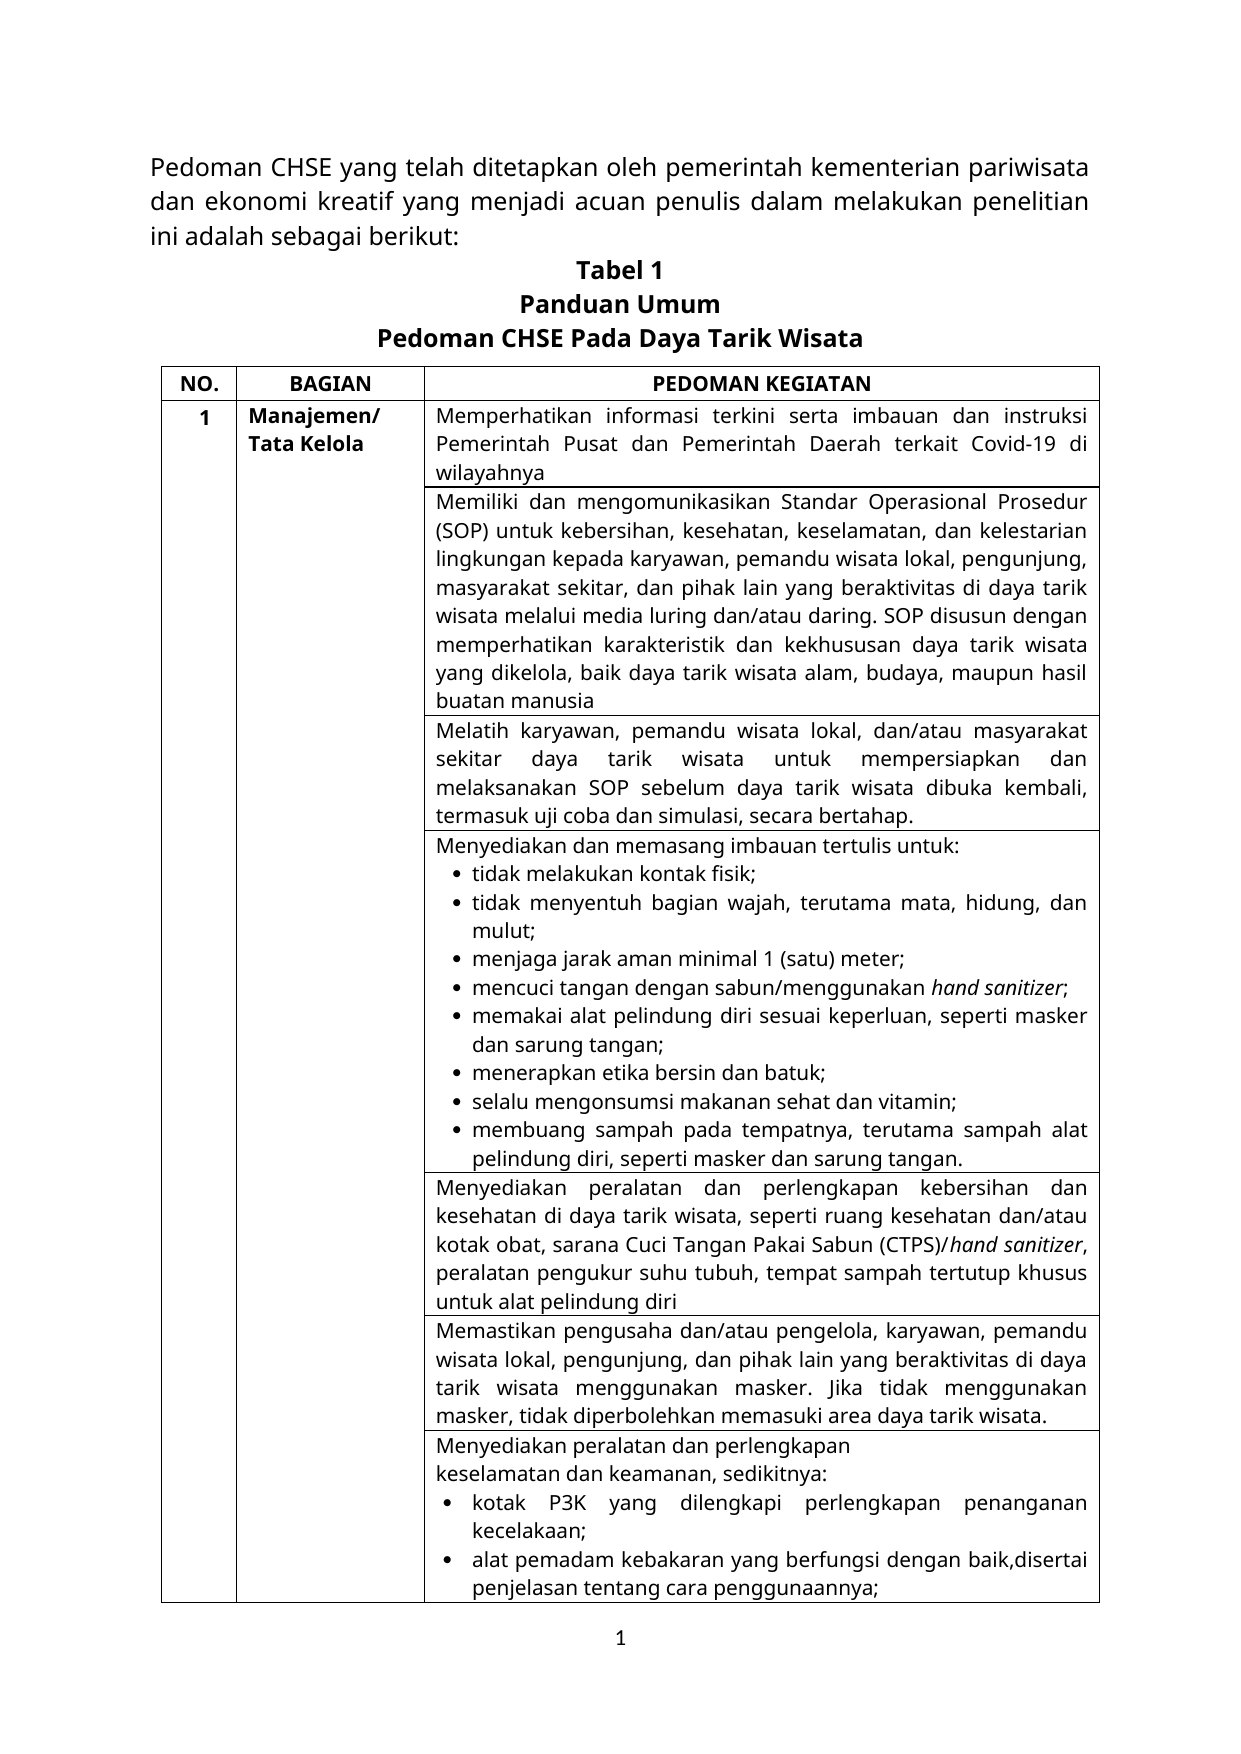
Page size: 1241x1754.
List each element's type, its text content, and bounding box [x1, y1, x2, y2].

table_header PEDOMAN KEGIATAN [425, 367, 1099, 400]
text Pedoman CHSE Pada Daya Tarik Wisata [150, 321, 1090, 355]
table_header NO. [162, 367, 236, 400]
text Pedoman CHSE yang telah ditetapkan oleh pemerintah kementerian pariwisata dan ekonomi kreatif yang menjadi acuan penulis dalam melakukan penelitian ini adalah sebagai berikut: [150, 150, 1090, 252]
text Tabel 1 [150, 252, 1090, 286]
table_cell Manajemen/Tata Kelola [237, 401, 424, 1602]
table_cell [425, 1431, 1099, 1602]
table_cell Menyediakan dan memasang imbauan tertulis untuk: tidak melakukan kontak fisik; tidak menyentuh bagian wajah, terutama mata, hidung, dan mulut; menjaga jarak aman minimal 1 (satu) meter; mencuci tangan dengan sabun/menggunakan hand sanitizer; memakai alat pelindung diri sesuai keperluan, seperti masker dan sarung tangan; menerapkan etika bersin dan batuk; selalu mengonsumsi makanan sehat dan vitamin; membuang sampah pada tempatnya, terutama sampah alat pelindung diri, seperti masker dan sarung tangan. [425, 831, 1099, 1172]
table_cell Melatih karyawan, pemandu wisata lokal, dan/atau masyarakat sekitar daya tarik wisata untuk mempersiapkan dan melaksanakan SOP sebelum daya tarik wisata dibuka kembali, termasuk uji coba dan simulasi, secara bertahap. [425, 716, 1099, 830]
text Panduan Umum [150, 287, 1090, 321]
table_cell Memperhatikan informasi terkini serta imbauan dan instruksi Pemerintah Pusat dan Pemerintah Daerah terkait Covid-19 di wilayahnya [425, 401, 1099, 486]
table_cell Memastikan pengusaha dan/atau pengelola, karyawan, pemandu wisata lokal, pengunjung, dan pihak lain yang beraktivitas di daya tarik wisata menggunakan masker. Jika tidak menggunakan masker, tidak diperbolehkan memasuki area daya tarik wisata. [425, 1316, 1099, 1430]
table_cell 1 [162, 401, 236, 1602]
table_cell Menyediakan peralatan dan perlengkapan kebersihan dan kesehatan di daya tarik wisata, seperti ruang kesehatan dan/atau kotak obat, sarana Cuci Tangan Pakai Sabun (CTPS)/hand sanitizer, peralatan pengukur suhu tubuh, tempat sampah tertutup khusus untuk alat pelindung diri [425, 1173, 1099, 1315]
table_cell Memiliki dan mengomunikasikan Standar Operasional Prosedur (SOP) untuk kebersihan, kesehatan, keselamatan, dan kelestarian lingkungan kepada karyawan, pemandu wisata lokal, pengunjung, masyarakat sekitar, dan pihak lain yang beraktivitas di daya tarik wisata melalui media luring dan/atau daring. SOP disusun dengan memperhatikan karakteristik dan kekhususan daya tarik wisata yang dikelola, baik daya tarik wisata alam, budaya, maupun hasil buatan manusia [425, 488, 1099, 715]
table_header BAGIAN [237, 367, 424, 400]
